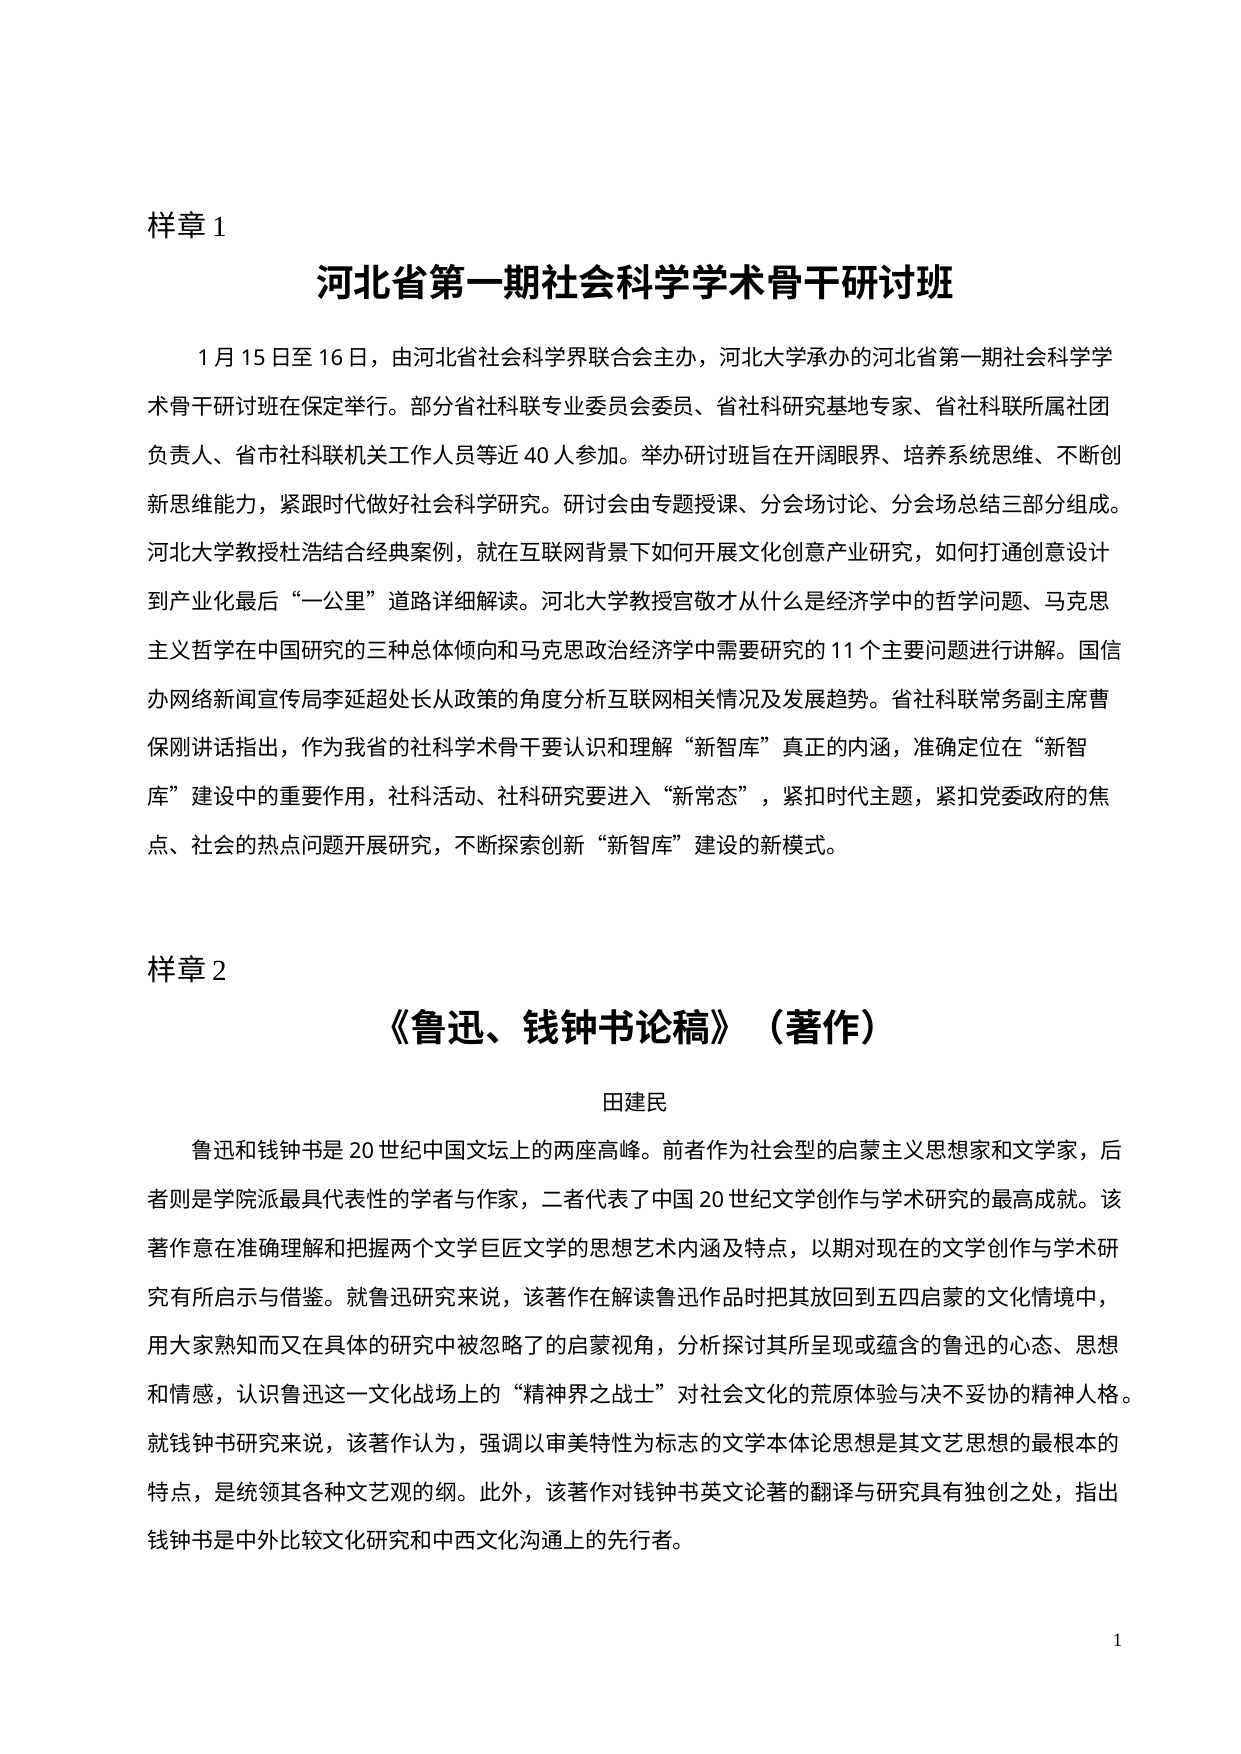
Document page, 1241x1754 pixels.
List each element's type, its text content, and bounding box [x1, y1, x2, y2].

text 1月15日至16日，由河北省社会科学界联合会主办，河北大学承办的河北省第一期社会科学学术骨干研讨班在保定举行。部分省社科联专业委员会委员、省社科研究基地专家、省社科联所属社团负责人、省市社科联机关工作人员等近40人参加。举办研讨班旨在开阔眼界、培养系统思维、不断创新思维能力，紧跟时代做好社会科学研究。研讨会由专题授课、分会场讨论、分会场总结三部分组成。河北大学教授杜浩结合经典案例，就在互联网背景下如何开展文化创意产业研究，如何打通创意设计到产业化最后“一公里”道路详细解读。河北大学教授宫敬才从什么是经济学中的哲学问题、马克思主义哲学在中国研究的三种总体倾向和马克思政治经济学中需要研究的11个主要问题进行讲解。国信办网络新闻宣传局李延超处长从政策的角度分析互联网相关情况及发展趋势。省社科联常务副主席曹保刚讲话指出，作为我省的社科学术骨干要认识和理解“新智库”真正的内涵，准确定位在“新智库”建设中的重要作用，社科活动、社科研究要进入“新常态”，紧扣时代主题，紧扣党委政府的焦点、社会的热点问题开展研究，不断探索创新“新智库”建设的新模式。 [148, 340, 1122, 487]
text 样章1 [148, 189, 1122, 248]
text 1月15日至16日，由河北省社会科学界联合会主办，河北大学承办的河北省第一期社会科学学术骨干研讨班在保定举行。部分省社科联专业委员会委员、省社科研究基地专家、省社科联所属社团负责人、省市社科联机关工作人员等近40人参加。举办研讨班旨在开阔眼界、培养系统思维、不断创新思维能力，紧跟时代做好社会科学研究。研讨会由专题授课、分会场讨论、分会场总结三部分组成。河北大学教授杜浩结合经典案例，就在互联网背景下如何开展文化创意产业研究，如何打通创意设计到产业化最后“一公里”道路详细解读。河北大学教授宫敬才从什么是经济学中的哲学问题、马克思主义哲学在中国研究的三种总体倾向和马克思政治经济学中需要研究的11个主要问题进行讲解。国信办网络新闻宣传局李延超处长从政策的角度分析互联网相关情况及发展趋势。省社科联常务副主席曹保刚讲话指出，作为我省的社科学术骨干要认识和理解“新智库”真正的内涵，准确定位在“新智库”建设中的重要作用，社科活动、社科研究要进入“新常态”，紧扣时代主题，紧扣党委政府的焦点、社会的热点问题开展研究，不断探索创新“新智库”建设的新模式。 [148, 518, 1122, 860]
text 样章2 [148, 934, 1122, 992]
text 《鲁迅、钱钟书论稿》（著作） [148, 992, 1122, 1057]
text 河北省第一期社会科学学术骨干研讨班 [148, 248, 1122, 313]
text 鲁迅和钱钟书是20世纪中国文坛上的两座高峰。前者作为社会型的启蒙主义思想家和文学家，后者则是学院派最具代表性的学者与作家，二者代表了中国20世纪文学创作与学术研究的最高成就。该著作意在准确理解和把握两个文学巨匠文学的思想艺术内涵及特点，以期对现在的文学创作与学术研究有所启示与借鉴。就鲁迅研究来说，该著作在解读鲁迅作品时把其放回到五四启蒙的文化情境中，用大家熟知而又在具体的研究中被忽略了的启蒙视角，分析探讨其所呈现或蕴含的鲁迅的心态、思想和情感，认识鲁迅这一文化战场上的“精神界之战士”对社会文化的荒原体验与决不妥协的精神人格。就钱钟书研究来说，该著作认为，强调以审美特性为标志的文学本体论思想是其文艺思想的最根本的特点，是统领其各种文艺观的纲。此外，该著作对钱钟书英文论著的翻译与研究具有独创之处，指出钱钟书是中外比较文化研究和中西文化沟通上的先行者。 [148, 1133, 1122, 1555]
text 田建民 [148, 1084, 1122, 1117]
